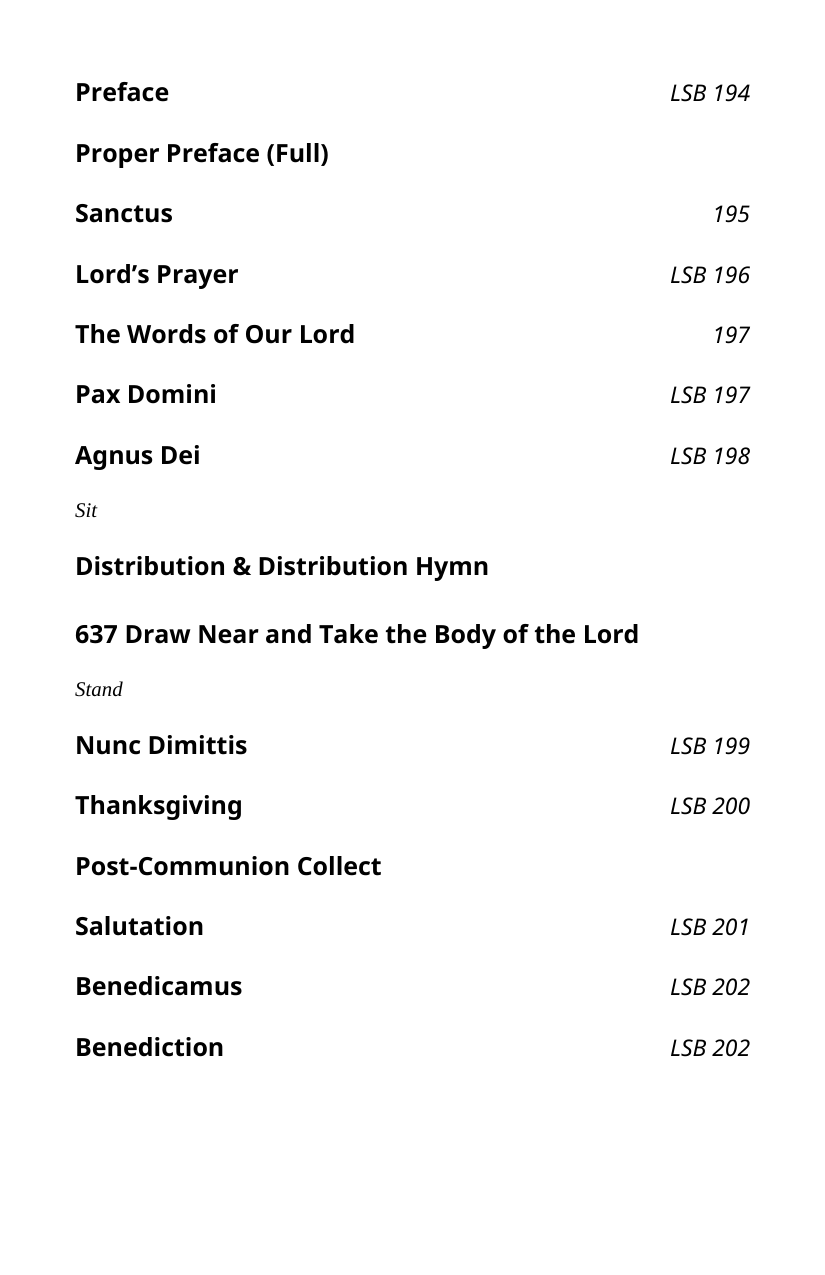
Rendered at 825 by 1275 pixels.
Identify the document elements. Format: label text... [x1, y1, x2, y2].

text Lord’s Prayer LSB 196 [75, 256, 750, 290]
text Proper Preface (Full) [75, 135, 750, 169]
text Sit [75, 498, 750, 522]
text Salutation LSB 201 [75, 908, 750, 943]
text Benedicamus LSB 202 [75, 969, 750, 1003]
text Benediction LSB 202 [75, 1029, 750, 1063]
text Pax Domini LSB 197 [75, 377, 750, 411]
text The Words of Our Lord 197 [75, 317, 750, 351]
text 637 Draw Near and Take the Body of the Lord [75, 616, 750, 651]
text Distribution & Distribution Hymn [75, 548, 750, 582]
text Agnus Dei LSB 198 [75, 437, 750, 472]
text Preface LSB 194 [75, 75, 750, 109]
text Sanctus 195 [75, 196, 750, 230]
text Post-Communion Collect [75, 848, 750, 882]
text Stand [75, 677, 750, 701]
text Thanksgiving LSB 200 [75, 788, 750, 822]
text Nunc Dimittis LSB 199 [75, 727, 750, 761]
